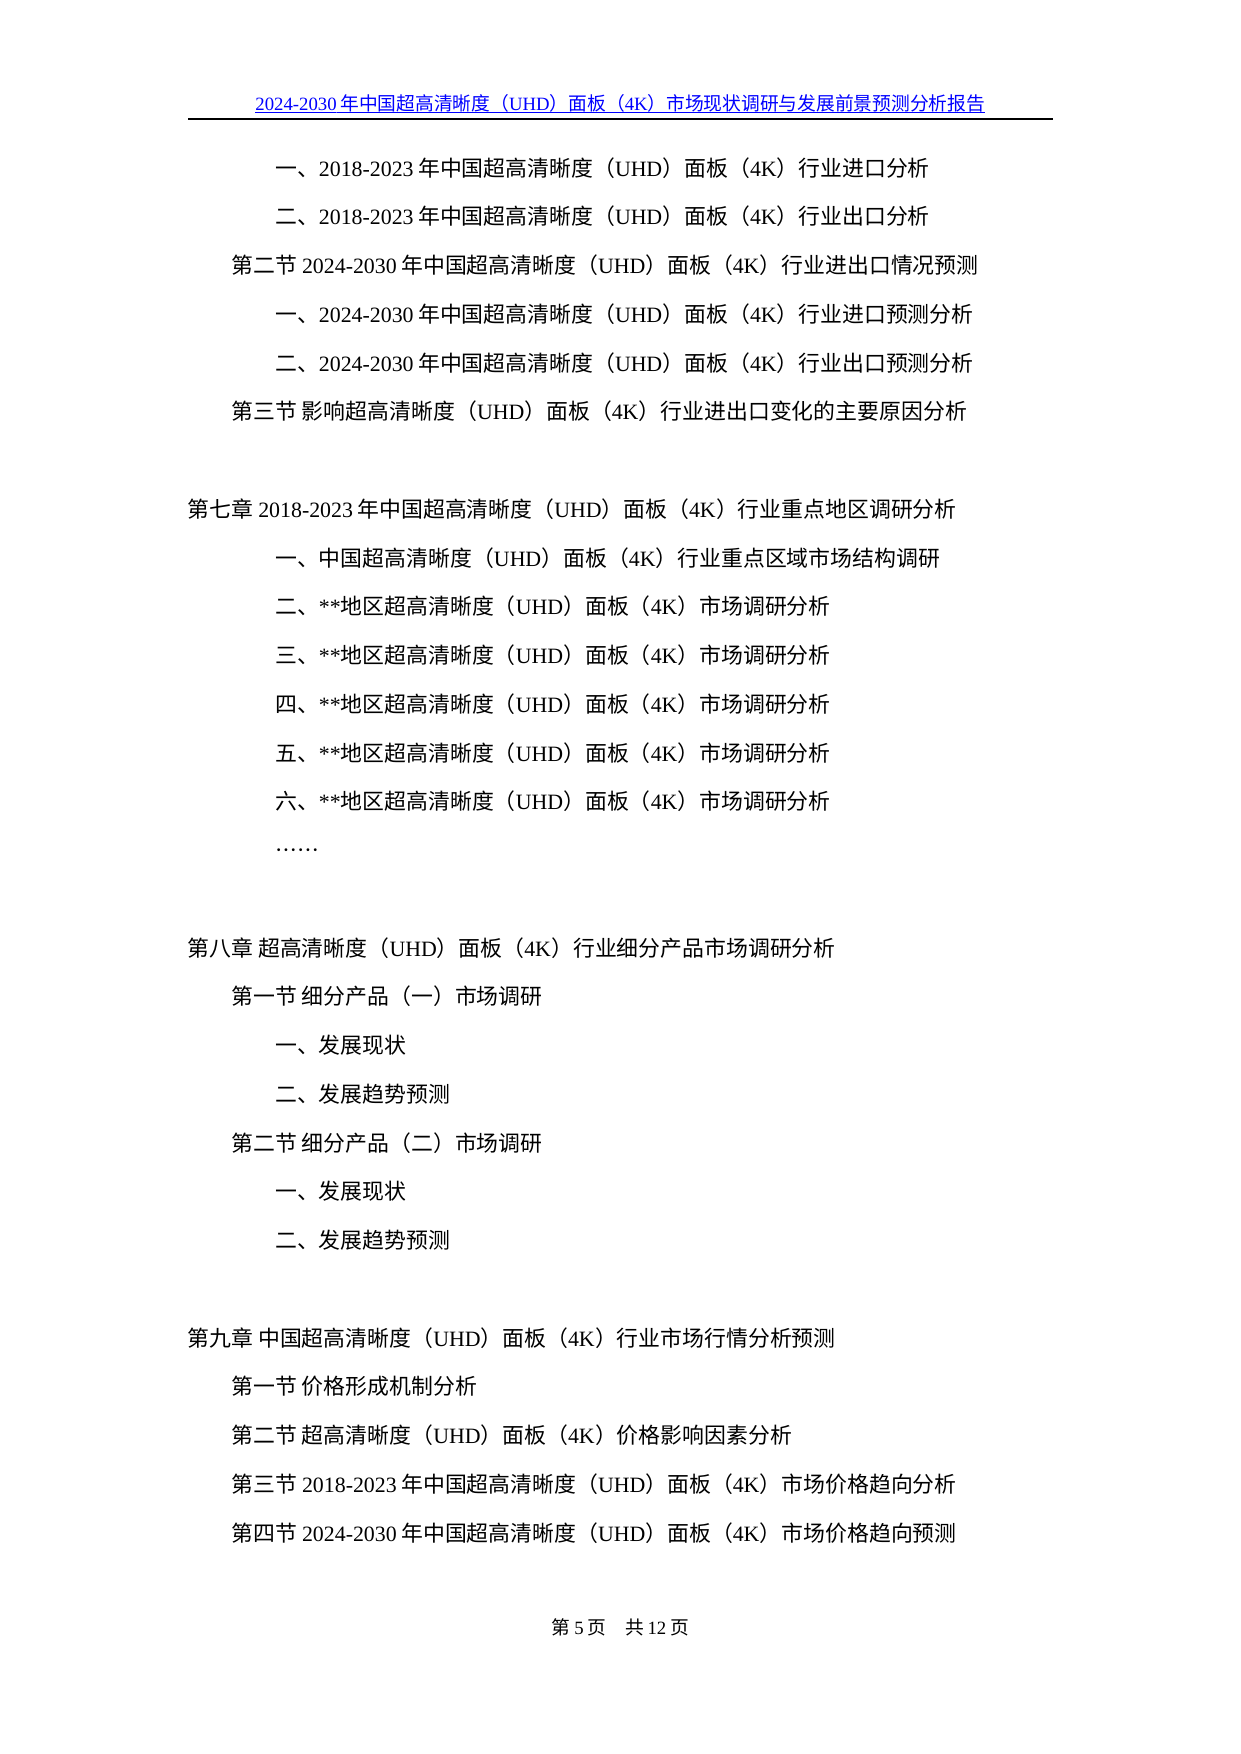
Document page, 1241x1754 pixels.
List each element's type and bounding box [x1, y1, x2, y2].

text [187, 150, 1053, 1548]
